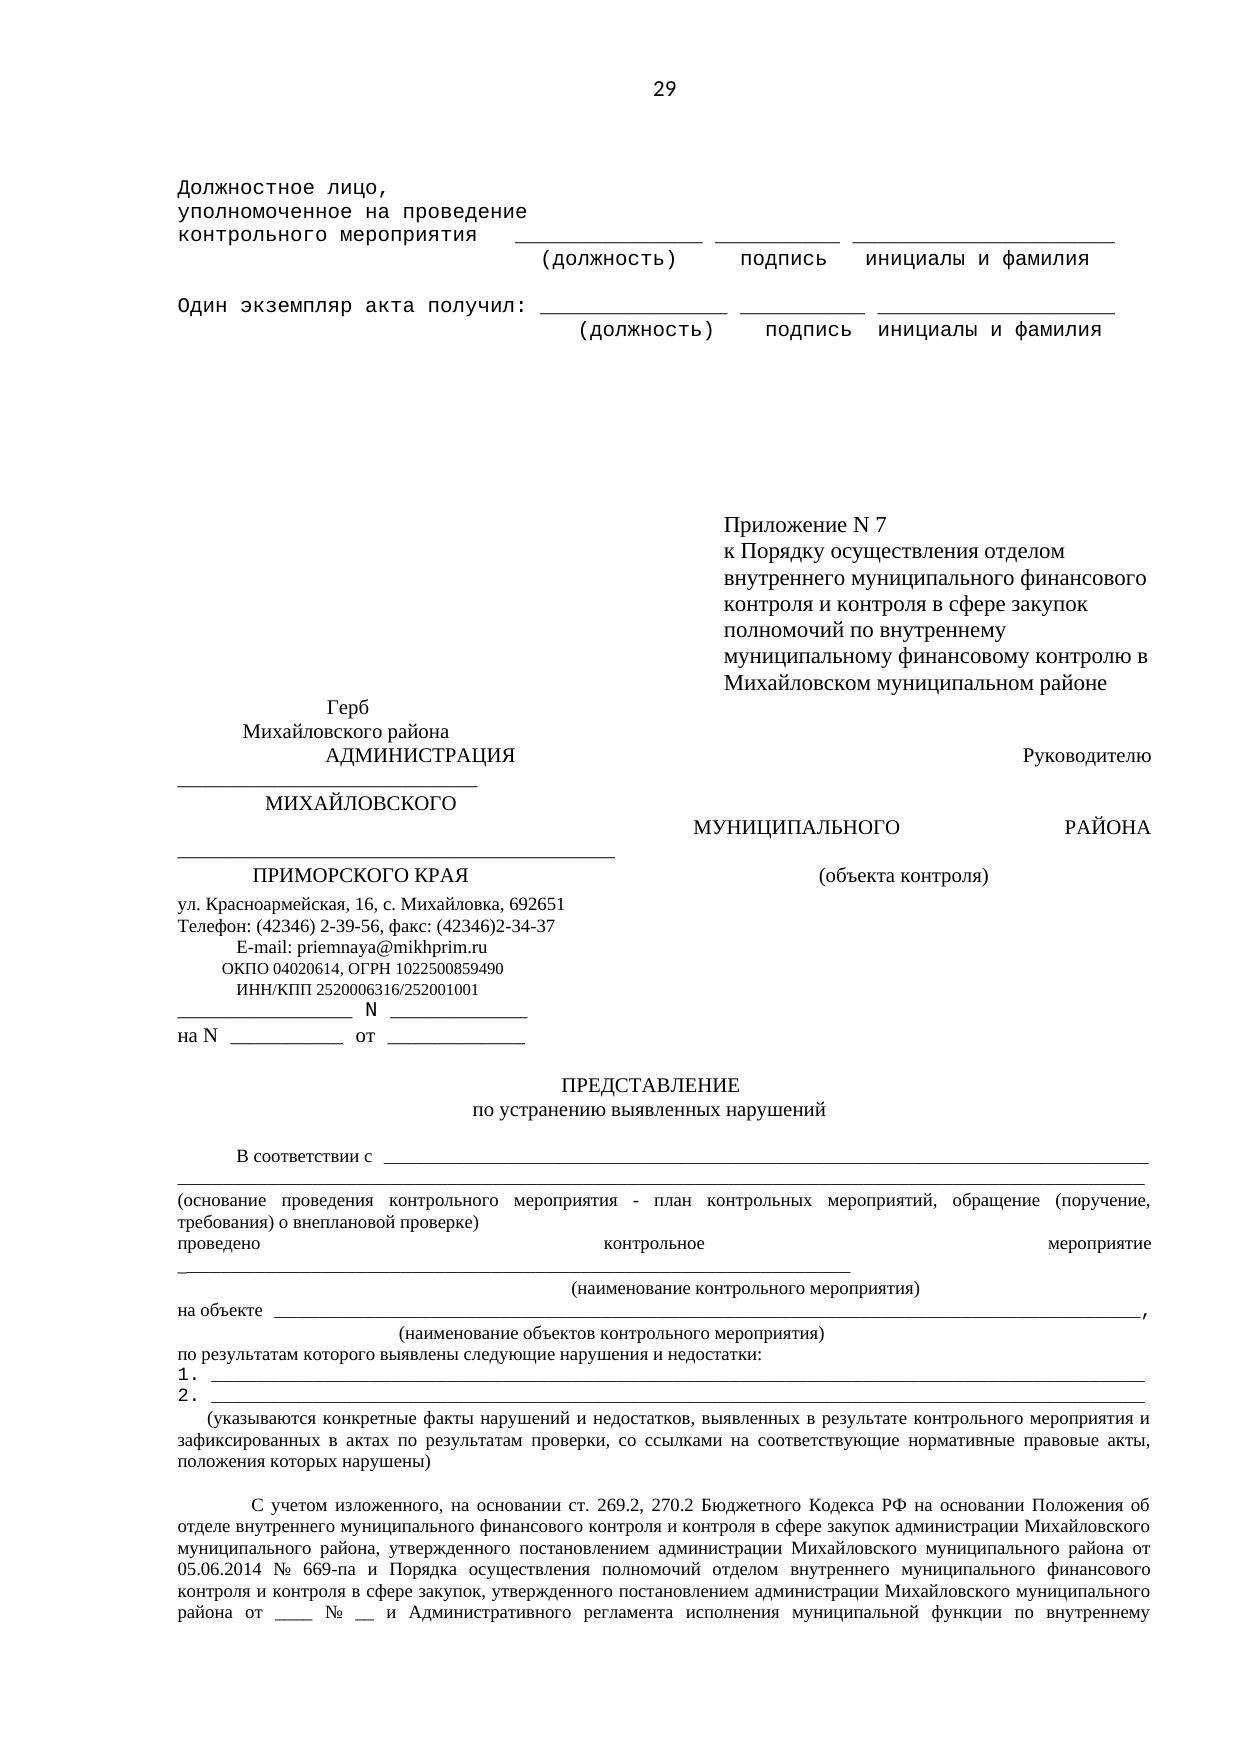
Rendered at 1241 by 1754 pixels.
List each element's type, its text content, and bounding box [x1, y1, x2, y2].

text на объекте _____________________________________________________________________________, [177, 1298, 1152, 1322]
text ОКПО 04020614, ОГРН 1022500859490 [177, 958, 1152, 979]
text проведено контрольное мероприятие ____________________________________________________________ [177, 1232, 1152, 1277]
text Должностное лицо, [177, 177, 1152, 201]
text к Порядку осуществления отделом внутреннего муниципального финансового контроля и контроля в сфере закупок полномочий по внутреннему муниципальному финансовому контролю в Михайловском муниципальном районе [723, 537, 1152, 695]
text контрольного мероприятия _______________ __________ _____________________ [177, 224, 1152, 248]
text (должность) подпись инициалы и фамилия [177, 248, 1152, 272]
text ______________ N ___________ [177, 999, 1152, 1023]
text В соответствии с ____________________________________________________________________ [177, 1145, 1152, 1168]
text МУНИЦИПАЛЬНОГО РАЙОНА ___________________________________ [177, 815, 1152, 863]
text ул. Красноармейская, 16, с. Михайловка, 692651 [177, 887, 1152, 916]
text (указываются конкретные факты нарушений и недостатков, выявленных в результате контрольного мероприятия и зафиксированных в актах по результатам проверки, со ссылками на соответствующие нормативные правовые акты, положения которых нарушены) [177, 1407, 1152, 1472]
text Михайловского района [177, 719, 1152, 743]
text Приложение N 7 [177, 511, 1152, 537]
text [177, 1493, 1152, 1623]
text 1. ___________________________________________________________________________________ [177, 1365, 1152, 1386]
text (основание проведения контрольного мероприятия - план контрольных мероприятий, обращение (поручение, требования) о внеплановой проверке) [177, 1189, 1152, 1232]
text Один экземпляр акта получил: _______________ __________ ___________________ [177, 295, 1152, 319]
text Герб [177, 695, 1152, 719]
text ИНН/КПП 2520006316/252001001 [177, 979, 1152, 999]
text ПРЕДСТАВЛЕНИЕ [177, 1072, 1152, 1097]
text ______________________________________________________________________________________ [177, 1168, 1152, 1189]
text ПРИМОРСКОГО КРАЯ (объекта контроля) [177, 863, 1152, 887]
text уполномоченное на проведение [177, 201, 1152, 224]
text по результатам которого выявлены следующие нарушения и недостатки: [177, 1343, 1152, 1365]
text МИХАЙЛОВСКОГО [177, 791, 1152, 815]
text 2. ___________________________________________________________________________________ [177, 1386, 1152, 1407]
text АДМИНИСТРАЦИЯ Руководителю ________________________ [177, 743, 1152, 791]
text на N _________ от ___________ [177, 1023, 1152, 1049]
text (наименование контрольного мероприятия) [177, 1277, 1152, 1298]
text (наименование объектов контрольного мероприятия) [177, 1322, 1152, 1343]
text по устранению выявленных нарушений [177, 1097, 1152, 1121]
text Телефон: (42346) 2-39-56, факс: (42346)2-34-37 [177, 916, 1152, 937]
text (должность) подпись инициалы и фамилия [177, 319, 1152, 343]
text E-mail: priemnaya@mikhprim.ru [177, 937, 1152, 958]
